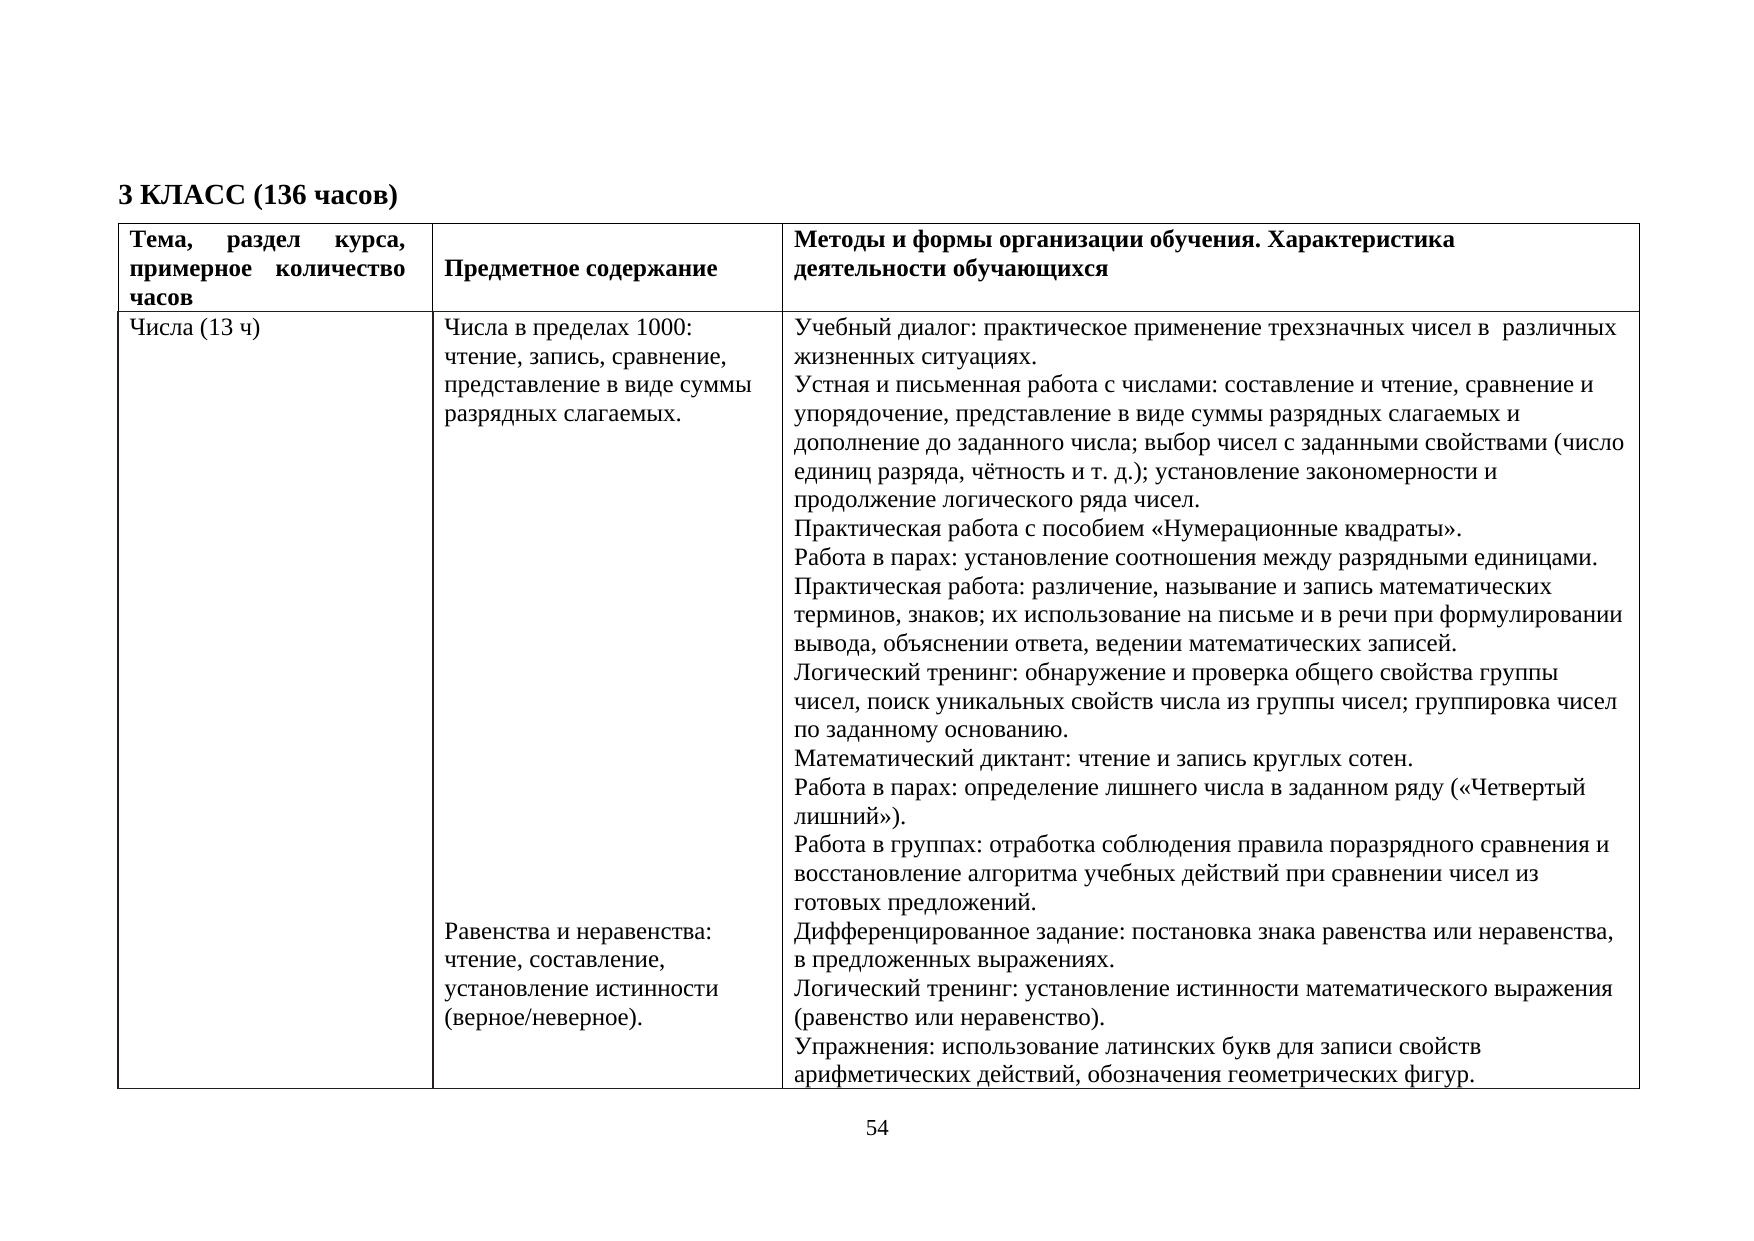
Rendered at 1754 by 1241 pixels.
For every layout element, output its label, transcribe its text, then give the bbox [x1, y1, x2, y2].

table_header Тема, раздел курса, примерное количество часов [119, 224, 432, 311]
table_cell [783, 312, 1639, 1088]
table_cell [434, 312, 782, 1088]
table_header Предметное содержание [433, 224, 782, 311]
subtitle 3 КЛАСС (136 часов) [118, 177, 1636, 211]
table_cell Числа (13 ч) [119, 312, 432, 1088]
table_header Методы и формы организации обучения. Характеристика деятельности обучающихся [783, 224, 1639, 311]
